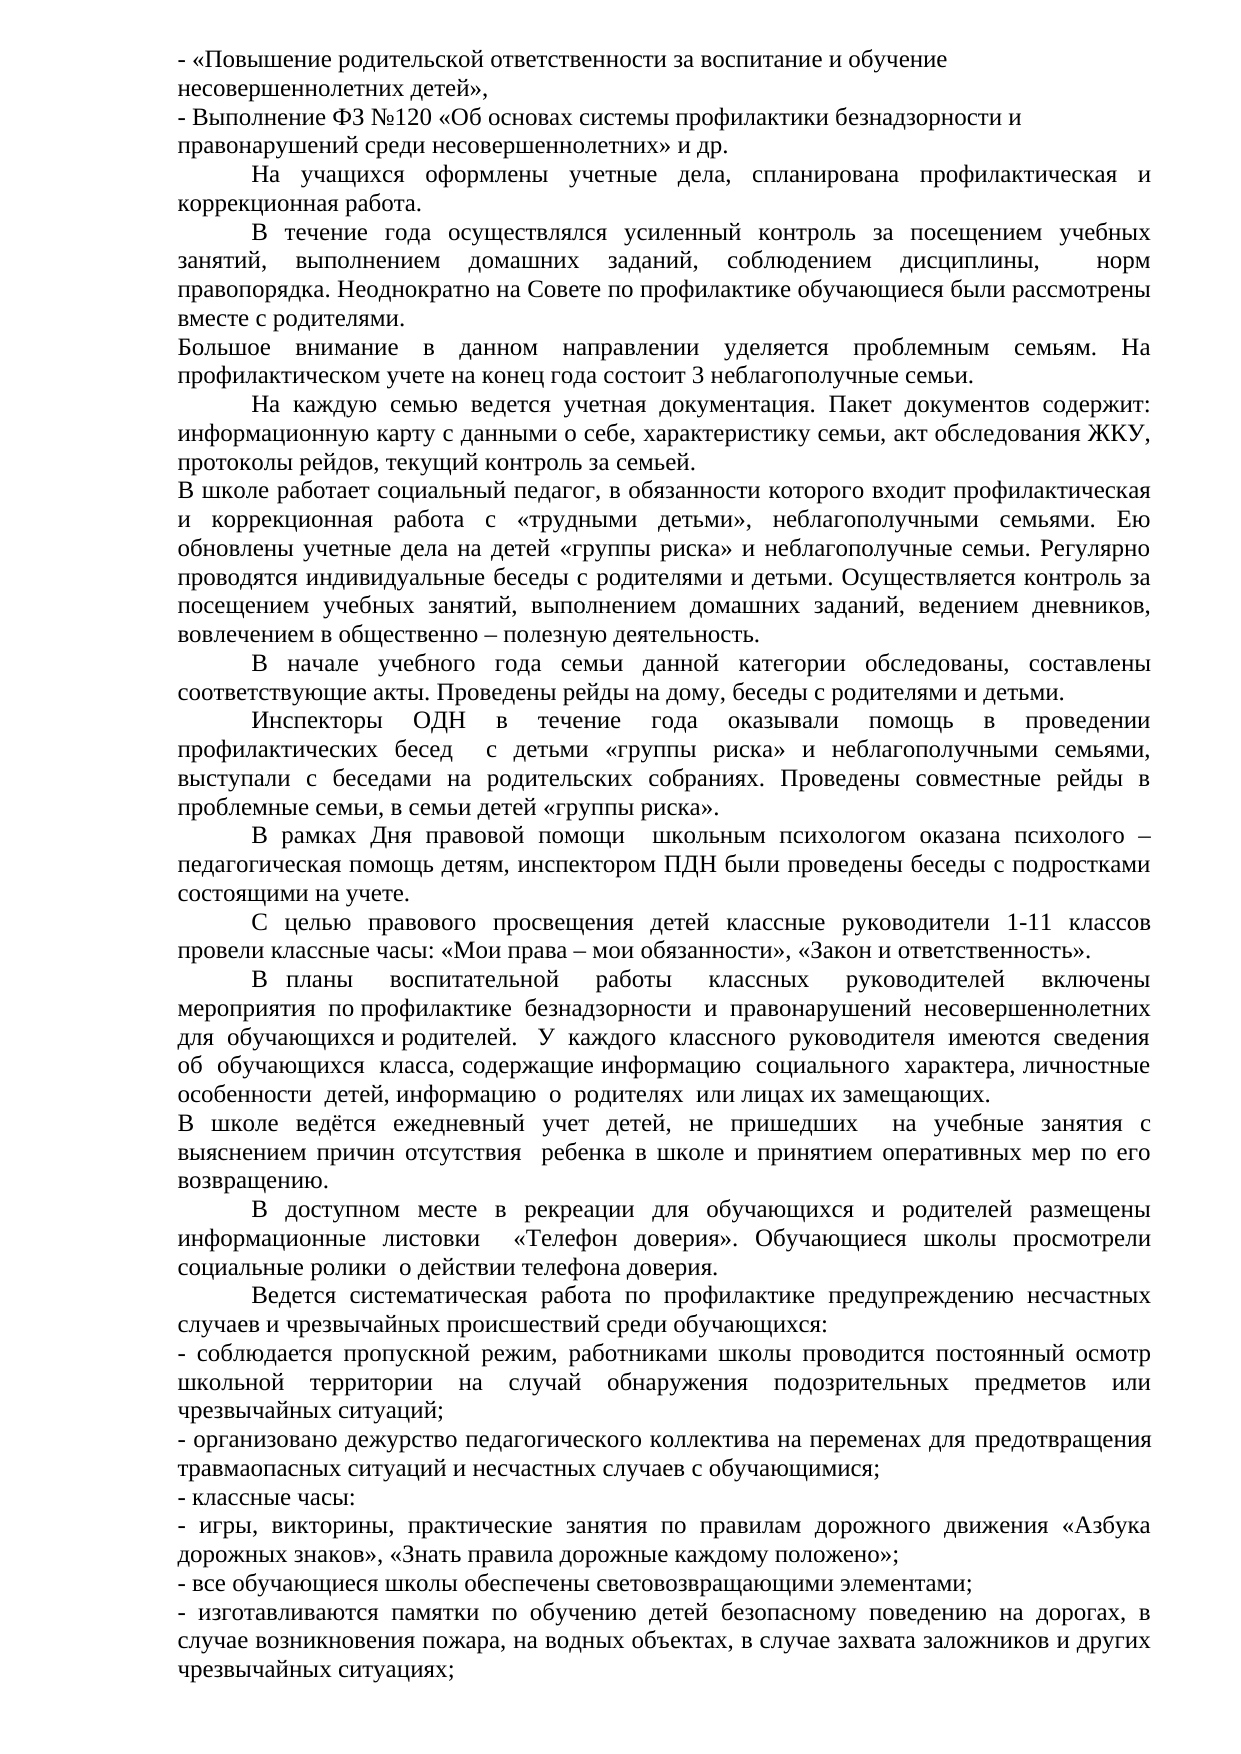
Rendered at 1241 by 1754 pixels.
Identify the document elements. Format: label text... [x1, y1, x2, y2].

text На каждую семью ведется учетная документация. Пакет документов содержит: информационную карту с данными о себе, характеристику семьи, акт обследования ЖКУ, протоколы рейдов, текущий контроль за семьей. [177, 389, 1152, 476]
text Большое внимание в данном направлении уделяется проблемным семьям. На профилактическом учете на конец года состоит 3 неблагополучные семьи. [177, 332, 1152, 389]
text В течение года осуществлялся усиленный контроль за посещением учебных занятий, выполнением домашних заданий, соблюдением дисциплины, норм правопорядка. Неоднократно на Совете по профилактике обучающиеся были рассмотрены вместе с родителями. [177, 217, 1152, 332]
text - организовано дежурство педагогического коллектива на переменах для предотвращения травмаопасных ситуаций и несчастных случаев с обучающимися; [177, 1424, 1152, 1482]
text В школе ведётся ежедневный учет детей, не пришедших на учебные занятия с выяснением причин отсутствия ребенка в школе и принятием оперативных мер по его возвращению. [177, 1108, 1152, 1194]
text - Выполнение ФЗ №120 «Об основах системы профилактики безнадзорности и правонарушений среди несовершеннолетних» и др. [177, 102, 1152, 159]
text В планы воспитательной работы классных руководителей включены мероприятия по профилактике безнадзорности и правонарушений несовершеннолетних для обучающихся и родителей. У каждого классного руководителя имеются сведения об обучающихся класса, содержащие информацию социального характера, личностные особенности детей, информацию о родителях или лицах их замещающих. [177, 964, 1152, 1108]
text На учащихся оформлены учетные дела, спланирована профилактическая и коррекционная работа. [177, 159, 1152, 217]
text - классные часы: [177, 1482, 1152, 1511]
text С целью правового просвещения детей классные руководители 1-11 классов провели классные часы: «Мои права – мои обязанности», «Закон и ответственность». [177, 907, 1152, 964]
text - соблюдается пропускной режим, работниками школы проводится постоянный осмотр школьной территории на случай обнаружения подозрительных предметов или чрезвычайных ситуаций; [177, 1338, 1152, 1424]
text В рамках Дня правовой помощи школьным психологом оказана психолого – педагогическая помощь детям, инспектором ПДН были проведены беседы с подростками состоящими на учете. [177, 821, 1152, 907]
text В начале учебного года семьи данной категории обследованы, составлены соответствующие акты. Проведены рейды на дому, беседы с родителями и детьми. [177, 648, 1152, 706]
text Ведется систематическая работа по профилактике предупреждению несчастных случаев и чрезвычайных происшествий среди обучающихся: [177, 1281, 1152, 1338]
text - все обучающиеся школы обеспечены световозвращающими элементами; [177, 1568, 1152, 1597]
text - игры, викторины, практические занятия по правилам дорожного движения «Азбука дорожных знаков», «Знать правила дорожные каждому положено»; [177, 1511, 1152, 1568]
text В школе работает социальный педагог, в обязанности которого входит профилактическая и коррекционная работа с «трудными детьми», неблагополучными семьями. Ею обновлены учетные дела на детей «группы риска» и неблагополучные семьи. Регулярно проводятся индивидуальные беседы с родителями и детьми. Осуществляется контроль за посещением учебных занятий, выполнением домашних заданий, ведением дневников, вовлечением в общественно – полезную деятельность. [177, 476, 1152, 648]
text Инспекторы ОДН в течение года оказывали помощь в проведении профилактических бесед с детьми «группы риска» и неблагополучными семьями, выступали с беседами на родительских собраниях. Проведены совместные рейды в проблемные семьи, в семьи детей «группы риска». [177, 706, 1152, 821]
text В доступном месте в рекреации для обучающихся и родителей размещены информационные листовки «Телефон доверия». Обучающиеся школы просмотрели социальные ролики о действии телефона доверия. [177, 1194, 1152, 1281]
text - «Повышение родительской ответственности за воспитание и обучение несовершеннолетних детей», [177, 44, 1152, 102]
text - изготавливаются памятки по обучению детей безопасному поведению на дорогах, в случае возникновения пожара, на водных объектах, в случае захвата заложников и других чрезвычайных ситуациях; [177, 1597, 1152, 1683]
